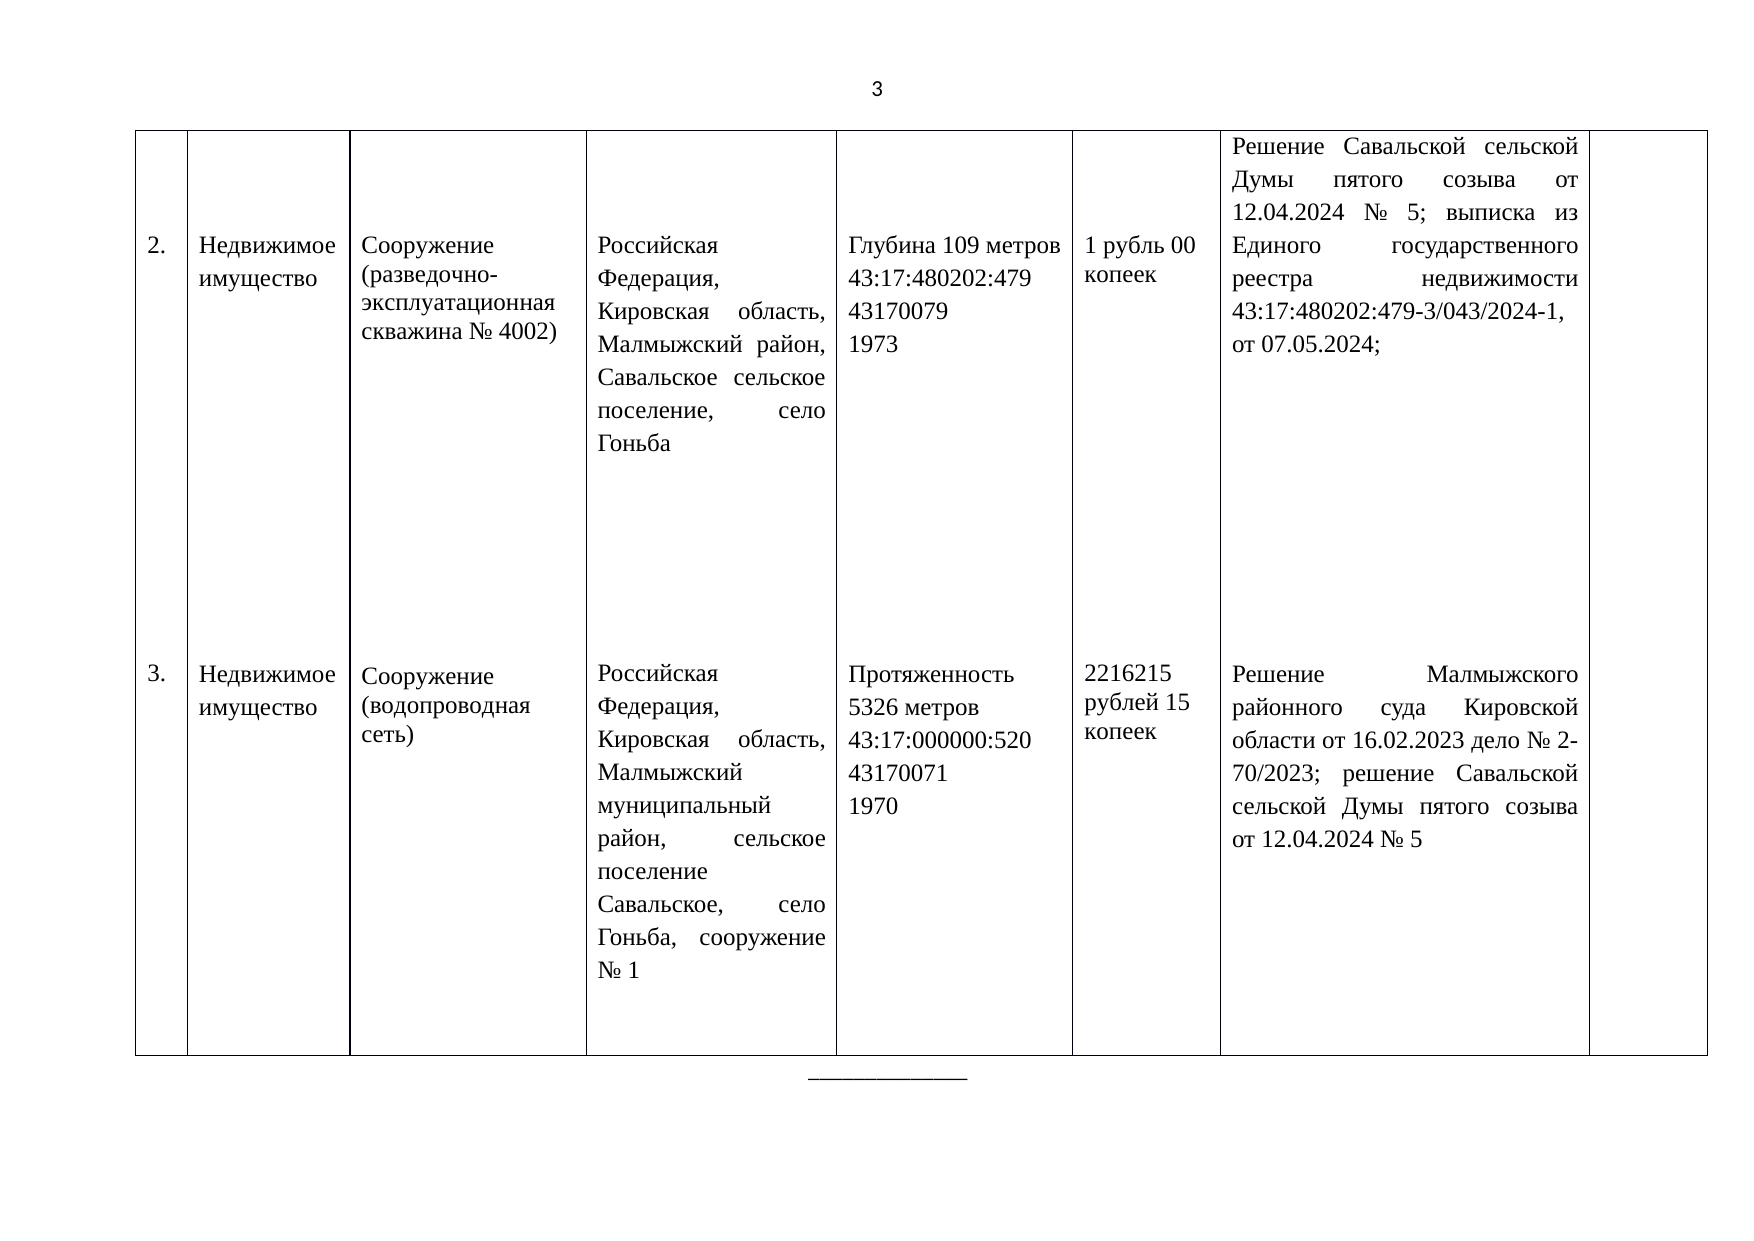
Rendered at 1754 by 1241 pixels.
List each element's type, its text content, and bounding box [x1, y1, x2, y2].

table_cell 1. 2. 3. [136, 131, 187, 1054]
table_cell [188, 131, 349, 1054]
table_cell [1073, 131, 1220, 1054]
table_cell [351, 131, 586, 1054]
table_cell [587, 131, 836, 1054]
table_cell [837, 131, 1072, 1054]
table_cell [1221, 131, 1589, 1054]
text ______________ [118, 1056, 1636, 1084]
table_cell [1590, 131, 1707, 1054]
